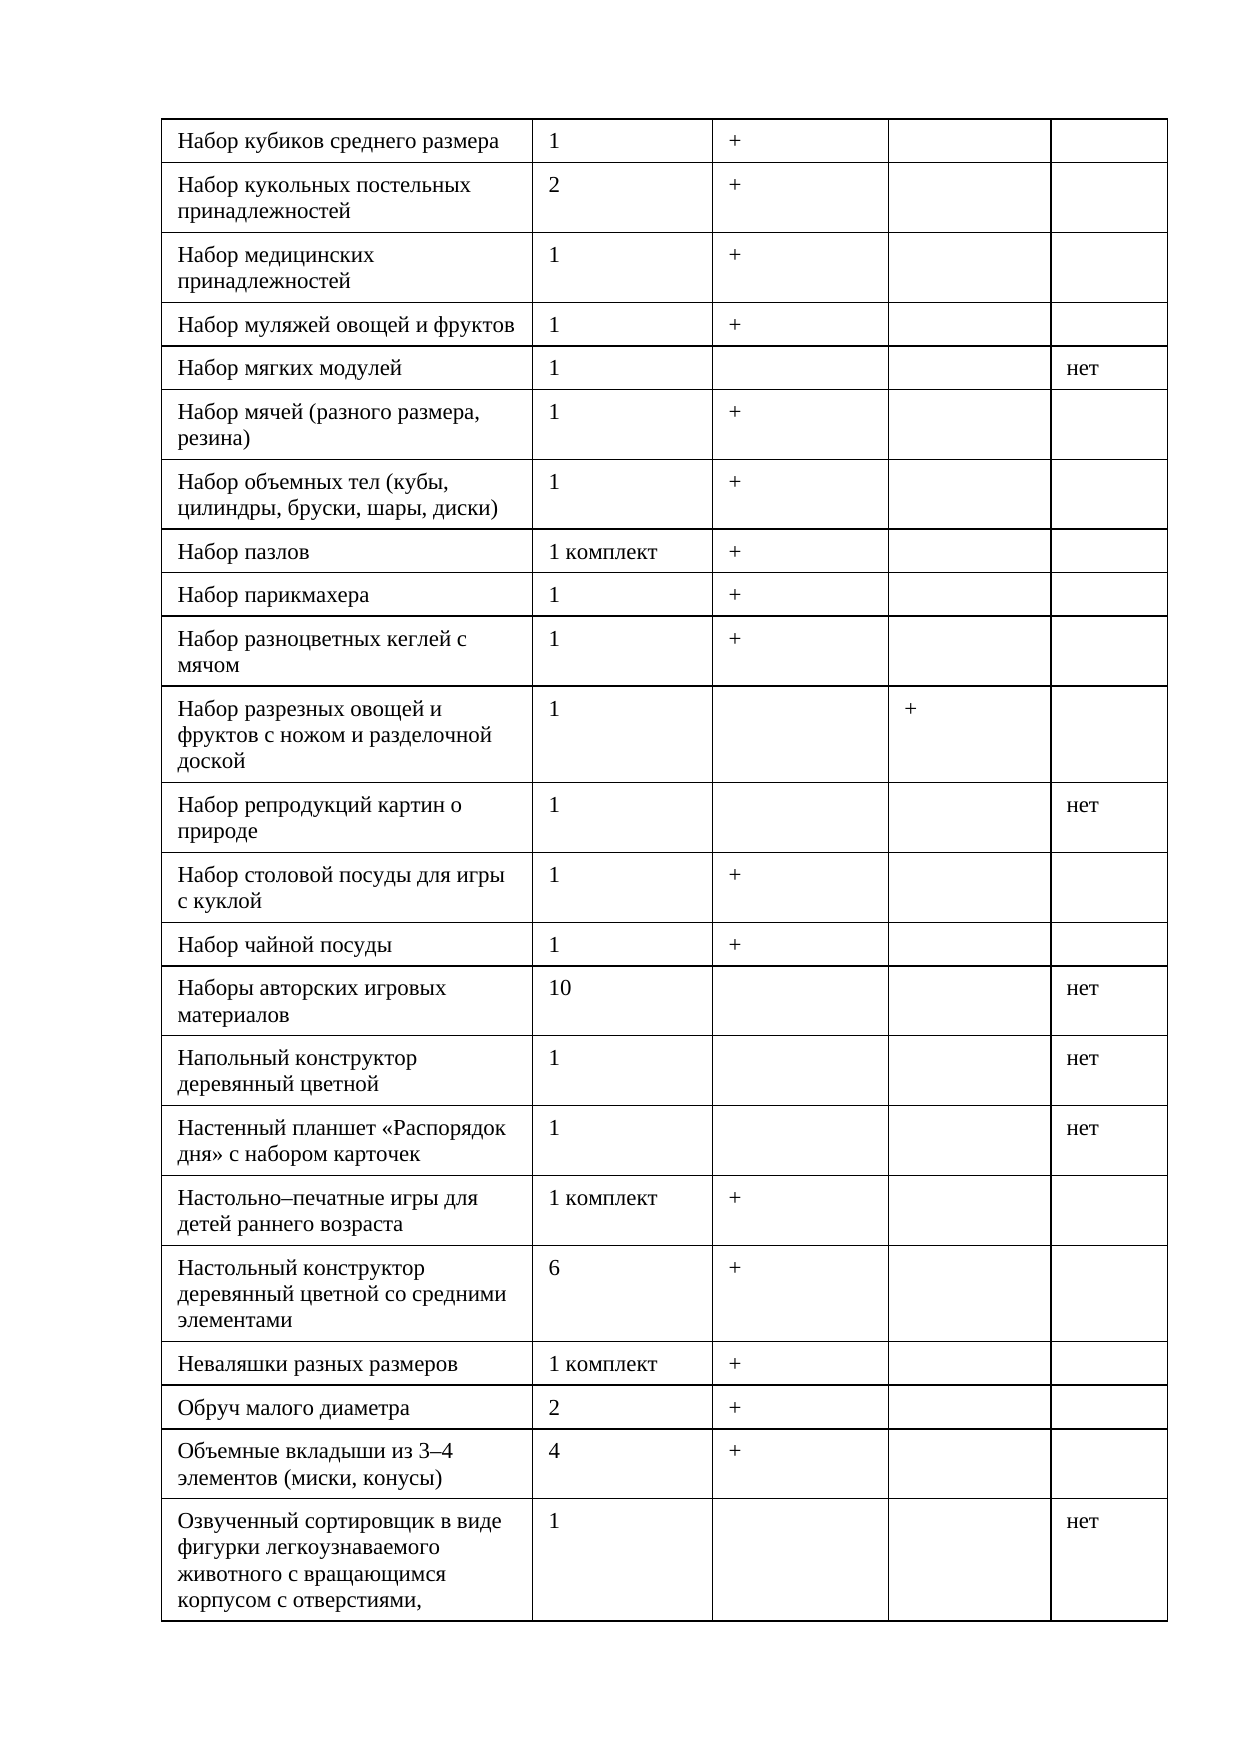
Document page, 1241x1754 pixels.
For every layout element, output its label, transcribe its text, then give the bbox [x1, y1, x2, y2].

table_cell + [713, 1246, 888, 1341]
table_cell Набор медицинских принадлежностей [162, 233, 532, 301]
table_cell 1 [533, 233, 712, 301]
table_cell 1 [533, 1499, 712, 1620]
table_cell Набор репродукций картин о природе [162, 783, 532, 851]
table_cell [1052, 687, 1167, 782]
table_cell Набор мячей (разного размера, резина) [162, 390, 532, 458]
table_cell [1052, 530, 1167, 572]
table_cell + [713, 390, 888, 458]
table_cell [889, 1386, 1050, 1428]
table_cell + [713, 617, 888, 685]
table_cell 1 [533, 853, 712, 921]
table_cell [1052, 923, 1167, 965]
table_cell [1052, 1176, 1167, 1244]
table_cell [889, 1246, 1050, 1341]
table_cell 1 [533, 687, 712, 782]
table_cell [713, 1499, 888, 1620]
table_cell [713, 1106, 888, 1174]
table_cell [889, 967, 1050, 1035]
table_cell [889, 1430, 1050, 1498]
table_cell [1052, 1342, 1167, 1384]
table_cell 1 [533, 573, 712, 615]
table_cell 2 [533, 1386, 712, 1428]
table_cell + [713, 1386, 888, 1428]
table_cell [1052, 233, 1167, 301]
table_cell Настольно–печатные игры для детей раннего возраста [162, 1176, 532, 1244]
table_cell [889, 233, 1050, 301]
table_cell [1052, 163, 1167, 232]
table_cell [713, 783, 888, 851]
table_cell 1 [533, 390, 712, 458]
table_cell Набор чайной посуды [162, 923, 532, 965]
table_cell [713, 967, 888, 1035]
table_cell 10 [533, 967, 712, 1035]
table_cell [1052, 617, 1167, 685]
table_cell [1052, 460, 1167, 528]
table_cell 1 комплект [533, 1342, 712, 1384]
table_cell Настенный планшет «Распорядок дня» с набором карточек [162, 1106, 532, 1174]
table_cell + [713, 573, 888, 615]
table_cell [889, 303, 1050, 345]
table_cell [1052, 1246, 1167, 1341]
table_cell Объемные вкладыши из 3–4 элементов (миски, конусы) [162, 1430, 532, 1498]
table_cell нет [1052, 967, 1167, 1035]
table_cell [1052, 120, 1167, 162]
table_cell 1 [533, 1106, 712, 1174]
table_cell Напольный конструктор деревянный цветной [162, 1036, 532, 1105]
table_cell Настольный конструктор деревянный цветной со средними элементами [162, 1246, 532, 1341]
table_cell [1052, 1430, 1167, 1498]
table_cell 1 [533, 347, 712, 388]
table_cell Набор разрезных овощей и фруктов с ножом и разделочной доской [162, 687, 532, 782]
table_cell [1052, 390, 1167, 458]
table_cell + [713, 460, 888, 528]
table_cell + [889, 687, 1050, 782]
table_cell [889, 390, 1050, 458]
table_cell 1 [533, 460, 712, 528]
table_cell [713, 1036, 888, 1105]
table_cell нет [1052, 783, 1167, 851]
table_cell 1 [533, 1036, 712, 1105]
table_cell 1 [533, 303, 712, 345]
table_cell [889, 783, 1050, 851]
table_cell Неваляшки разных размеров [162, 1342, 532, 1384]
table_cell [889, 1176, 1050, 1244]
table_cell нет [1052, 347, 1167, 388]
table_cell 1 [533, 783, 712, 851]
table_cell [889, 1342, 1050, 1384]
table_cell Набор пазлов [162, 530, 532, 572]
table_cell 1 [533, 120, 712, 162]
table_cell Обруч малого диаметра [162, 1386, 532, 1428]
table_cell + [713, 1430, 888, 1498]
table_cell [162, 1499, 532, 1620]
table_cell Набор мягких модулей [162, 347, 532, 388]
table_cell Наборы авторских игровых материалов [162, 967, 532, 1035]
table_cell Набор кубиков среднего размера [162, 120, 532, 162]
table_cell + [713, 1342, 888, 1384]
table_cell + [713, 1176, 888, 1244]
table_cell Набор парикмахера [162, 573, 532, 615]
table_cell нет [1052, 1106, 1167, 1174]
table_cell + [713, 923, 888, 965]
table_cell Набор столовой посуды для игры с куклой [162, 853, 532, 921]
table_cell [889, 1036, 1050, 1105]
table_cell + [713, 233, 888, 301]
table_cell [713, 687, 888, 782]
table_cell [889, 163, 1050, 232]
table_cell [889, 1499, 1050, 1620]
table_cell + [713, 163, 888, 232]
table_cell [889, 573, 1050, 615]
table_cell Набор разноцветных кеглей с мячом [162, 617, 532, 685]
table_cell 6 [533, 1246, 712, 1341]
table_cell 4 [533, 1430, 712, 1498]
table_cell + [713, 303, 888, 345]
table_cell [889, 347, 1050, 388]
table_cell [889, 460, 1050, 528]
table_cell + [713, 120, 888, 162]
table_cell + [713, 530, 888, 572]
table_cell [889, 923, 1050, 965]
table_cell нет [1052, 1499, 1167, 1620]
table_cell [1052, 853, 1167, 921]
table_cell + [713, 853, 888, 921]
table_cell нет [1052, 1036, 1167, 1105]
table_cell [889, 530, 1050, 572]
table_cell [713, 347, 888, 388]
table_cell Набор объемных тел (кубы, цилиндры, бруски, шары, диски) [162, 460, 532, 528]
table_cell [1052, 303, 1167, 345]
table_cell 2 [533, 163, 712, 232]
table_cell Набор муляжей овощей и фруктов [162, 303, 532, 345]
table_cell [1052, 1386, 1167, 1428]
table_cell [889, 120, 1050, 162]
table_cell 1 [533, 617, 712, 685]
table_cell Набор кукольных постельных принадлежностей [162, 163, 532, 232]
table_cell 1 комплект [533, 530, 712, 572]
table_cell [1052, 573, 1167, 615]
table_cell 1 комплект [533, 1176, 712, 1244]
table_cell [889, 853, 1050, 921]
table_cell [889, 617, 1050, 685]
table_cell [889, 1106, 1050, 1174]
table_cell 1 [533, 923, 712, 965]
